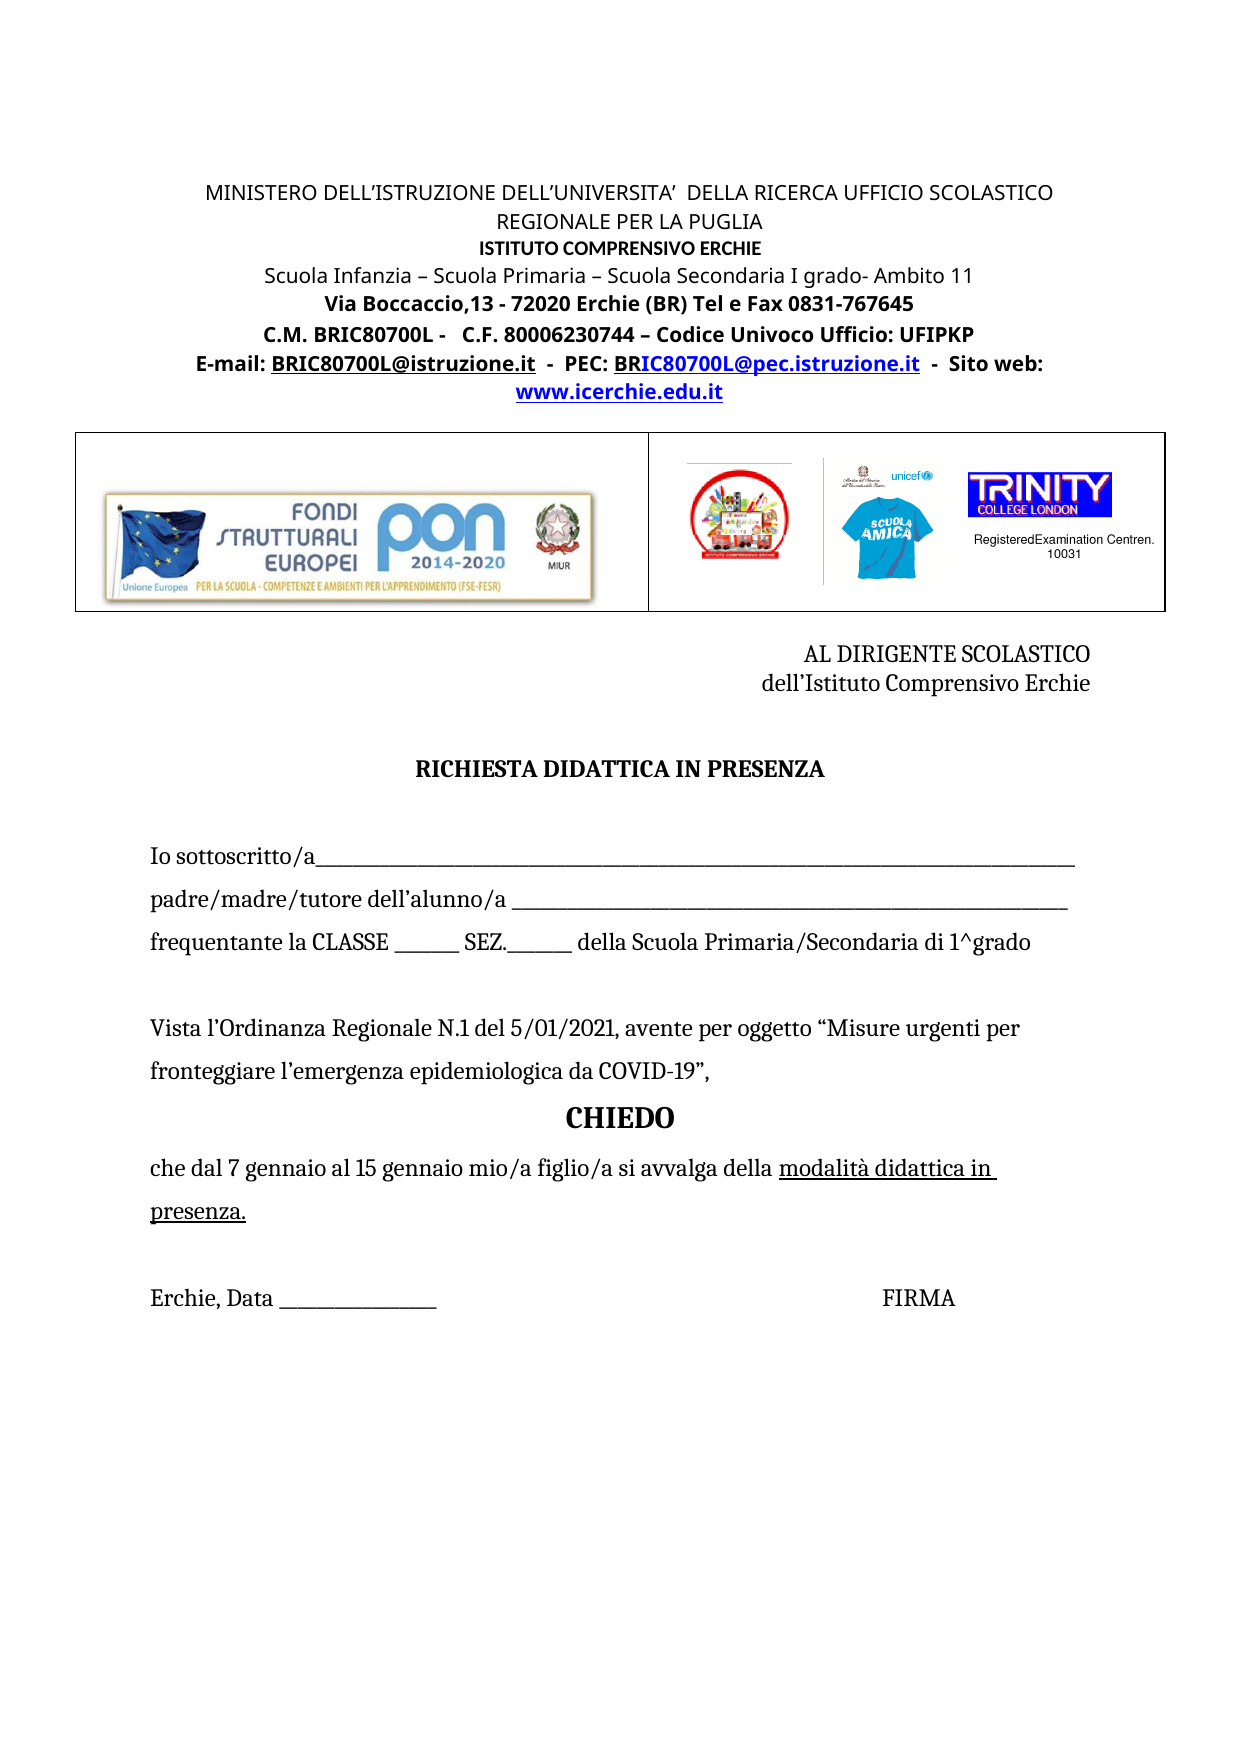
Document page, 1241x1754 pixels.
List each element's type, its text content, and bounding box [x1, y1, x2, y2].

text Vista l’Ordinanza Regionale N.1 del 5/01/2021, avente per oggetto “Misure urgenti per fronteggiare l’emergenza epidemiologica da COVID-19”, [150, 1014, 1090, 1086]
text dell’Istituto Comprensivo Erchie [150, 669, 1090, 698]
table_header [649, 433, 1164, 611]
text E-mail: BRIC80700L@istruzione.it - PEC: BRIC80700L@pec.istruzione.it - Sito web: www.icerchie.edu.it [150, 349, 1088, 406]
text Erchie, Data _________________ FIRMA [150, 1283, 1090, 1312]
text RICHIESTA DIDATTICA IN PRESENZA [150, 755, 1090, 784]
text ISTITUTO COMPRENSIVO ERCHIE [150, 235, 1090, 261]
picture [686, 457, 1154, 585]
text Io sottoscritto/a__________________________________________________________________________________ padre/madre/tutore dell’alunno/a ____________________________________________________________ frequentante la CLASSE _______ SEZ._______ della Scuola Primaria/Secondaria di 1^grado [150, 842, 1090, 957]
text CHIEDO [150, 1100, 1090, 1136]
text Scuola Infanzia – Scuola Primaria – Scuola Secondaria I grado- Ambito 11 [150, 261, 1089, 289]
text Via Boccaccio,13 - 72020 Erchie (BR) Tel e Fax 0831-767645 [150, 289, 1088, 318]
table_header [76, 433, 648, 611]
text MINISTERO DELL’ISTRUZIONE DELL’UNIVERSITA’ DELLA RICERCA UFFICIO SCOLASTICO REGIONALE PER LA PUGLIA [168, 178, 1090, 235]
text AL DIRIGENTE SCOLASTICO [150, 640, 1090, 669]
text C.M. BRIC80700L - C.F. 80006230744 – Codice Univoco Ufficio: UFIPKP [150, 320, 1087, 348]
picture [98, 485, 599, 611]
text che dal 7 gennaio al 15 gennaio mio/a figlio/a si avvalga della modalità didattica in presenza. [150, 1154, 1090, 1226]
